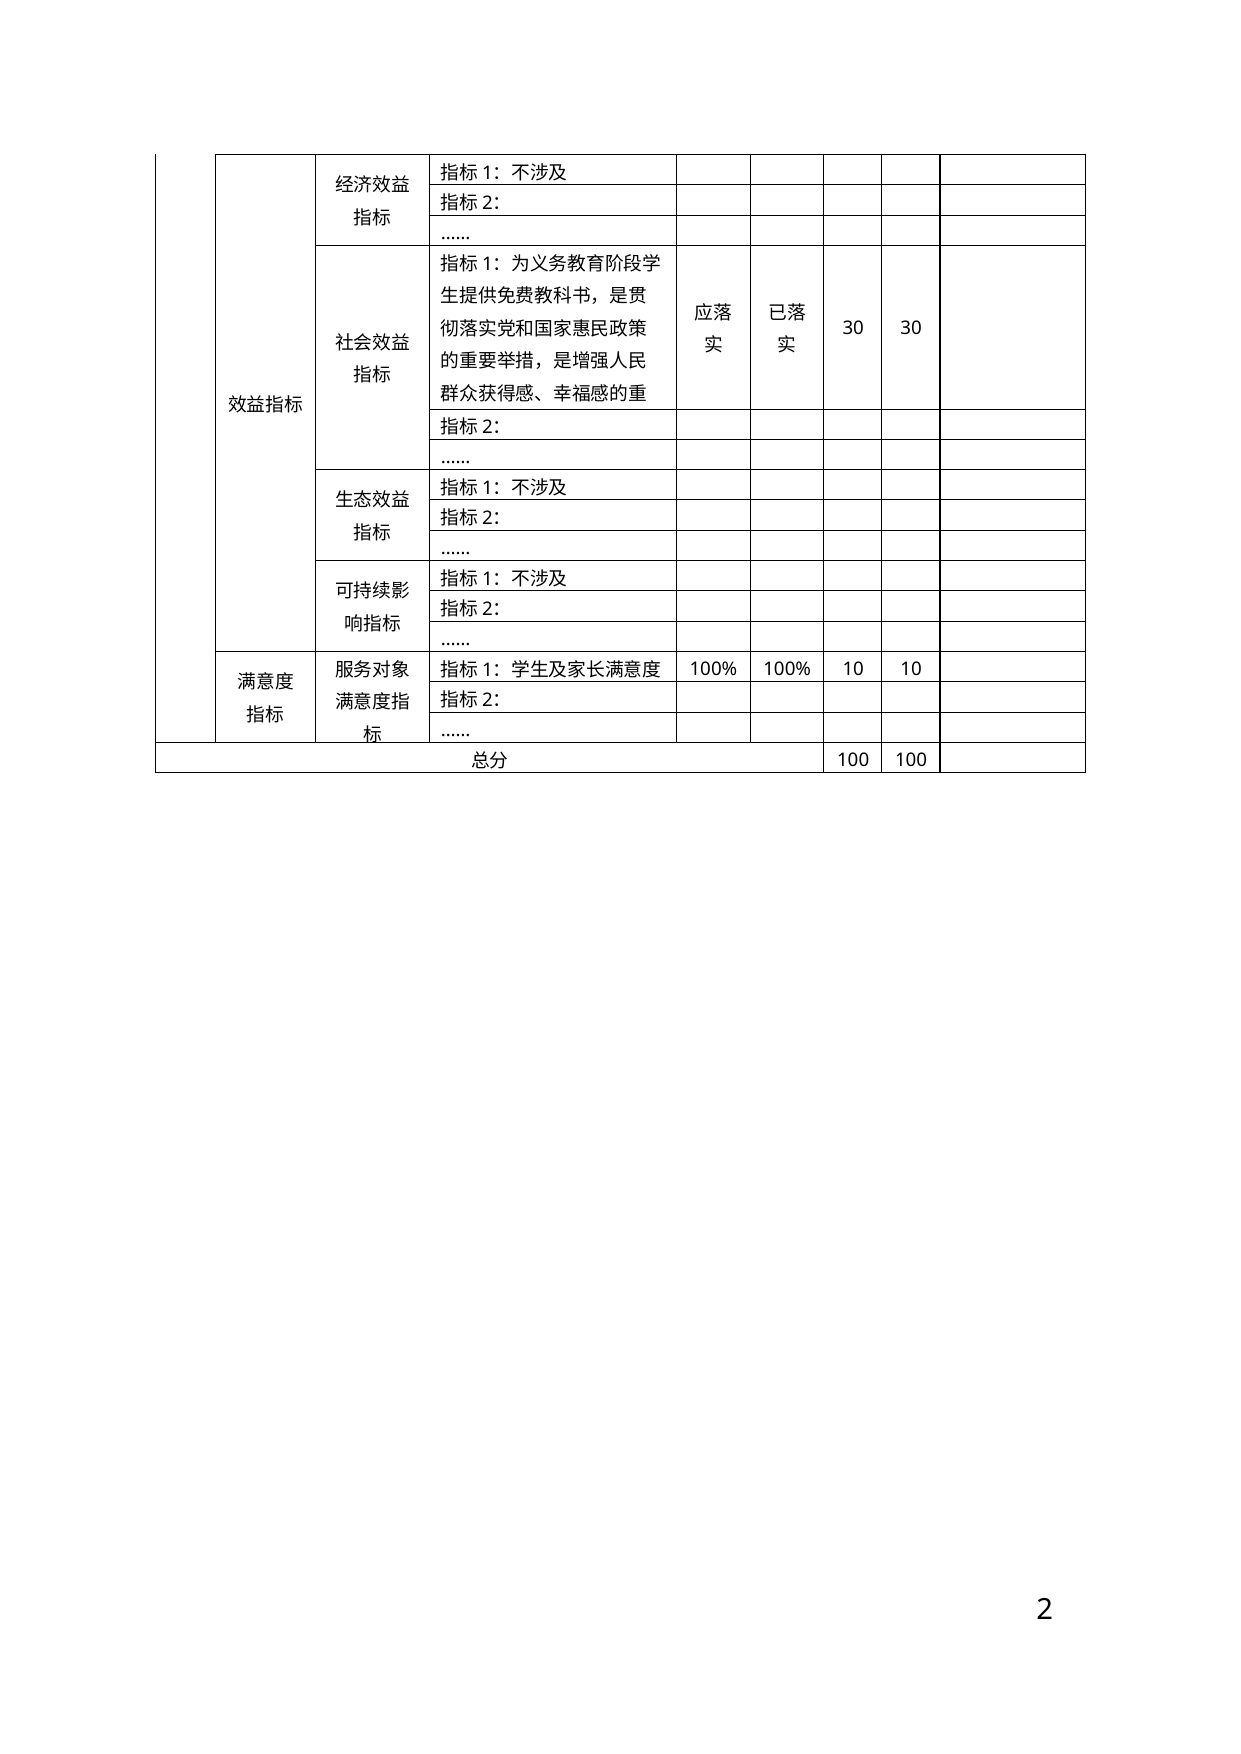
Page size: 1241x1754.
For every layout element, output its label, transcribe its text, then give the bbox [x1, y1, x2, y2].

table_cell 100 [824, 743, 881, 772]
table_cell [941, 682, 1085, 712]
table_cell [941, 216, 1085, 245]
table_cell [751, 500, 823, 530]
table_cell [882, 682, 939, 712]
table_cell [882, 470, 939, 499]
table_cell [824, 500, 881, 530]
table_cell [824, 713, 881, 742]
table_cell 30 [882, 246, 939, 408]
table_cell 应落实 [677, 246, 750, 408]
table_cell [677, 470, 750, 499]
table_cell 10 [824, 652, 881, 681]
table_cell [677, 216, 750, 245]
table_cell [751, 591, 823, 621]
table_cell 满意度 指标 [216, 652, 315, 742]
table_cell 服务对象满意度指标 [316, 652, 429, 742]
table_cell [941, 410, 1085, 439]
table_cell [882, 500, 939, 530]
table_cell [824, 470, 881, 499]
table_cell [751, 682, 823, 712]
table_cell [882, 531, 939, 560]
table_cell [751, 440, 823, 469]
table_cell 已落实 [751, 246, 823, 408]
table_cell [751, 622, 823, 651]
table_cell [677, 561, 750, 590]
table_cell [941, 652, 1085, 681]
table_cell …… [430, 531, 676, 560]
table_cell [677, 713, 750, 742]
table_cell [751, 713, 823, 742]
table_cell 效益指标 [216, 155, 315, 651]
table_cell 总分 [156, 743, 823, 772]
table_cell [677, 531, 750, 560]
table_cell [941, 185, 1085, 214]
table_cell [824, 622, 881, 651]
table_cell [677, 440, 750, 469]
table_cell [824, 531, 881, 560]
table_cell [941, 246, 1085, 408]
table_cell 经济效益 指标 [316, 155, 429, 245]
table_cell 指标1：为义务教育阶段学生提供免费教科书，是贯彻落实党和国家惠民政策的重要举措，是增强人民群众获得感、幸福感的重要方式。 [430, 246, 676, 408]
table_cell [882, 185, 939, 214]
table_cell [941, 591, 1085, 621]
table_cell 指标1：不涉及 [430, 155, 676, 184]
table_cell [751, 216, 823, 245]
table_cell [824, 155, 881, 184]
table_cell 指标2： [430, 682, 676, 712]
table_cell [941, 470, 1085, 499]
table_cell …… [430, 713, 676, 742]
table_cell [751, 470, 823, 499]
table_cell 10 [882, 652, 939, 681]
table_cell 指标2： [430, 410, 676, 439]
table_cell [824, 682, 881, 712]
table_cell [824, 440, 881, 469]
table_cell [751, 561, 823, 590]
table_cell 指标2： [430, 591, 676, 621]
table_cell [941, 561, 1085, 590]
table_cell [882, 216, 939, 245]
table_cell [941, 713, 1085, 742]
table_cell [677, 410, 750, 439]
table_cell …… [430, 622, 676, 651]
table_cell 社会效益 指标 [316, 246, 429, 469]
table_cell [824, 410, 881, 439]
table_cell [677, 185, 750, 214]
table_cell 指标2： [430, 500, 676, 530]
table_cell [882, 591, 939, 621]
table_cell 指标1：不涉及 [430, 561, 676, 590]
table_cell [941, 743, 1085, 772]
table_cell [751, 531, 823, 560]
table_cell 30 [824, 246, 881, 408]
table_cell …… [430, 216, 676, 245]
table_cell [882, 440, 939, 469]
table_cell …… [430, 440, 676, 469]
table_cell [941, 500, 1085, 530]
table_cell 指标1：不涉及 [430, 470, 676, 499]
table_cell [751, 410, 823, 439]
table_cell 100 [882, 743, 939, 772]
table_cell 指标2： [430, 185, 676, 214]
table_cell [824, 591, 881, 621]
table_cell [824, 185, 881, 214]
table_cell [941, 440, 1085, 469]
table_cell [824, 561, 881, 590]
table_cell [882, 155, 939, 184]
table_cell [751, 185, 823, 214]
table_cell [824, 216, 881, 245]
table_cell [677, 500, 750, 530]
table_cell [882, 713, 939, 742]
table_cell [941, 622, 1085, 651]
table_cell [941, 155, 1085, 184]
table_cell 100% [677, 652, 750, 681]
table_cell 100% [751, 652, 823, 681]
table_cell [677, 591, 750, 621]
table_cell [882, 410, 939, 439]
table_cell 指标1：学生及家长满意度 [430, 652, 676, 681]
table_cell [677, 682, 750, 712]
table_cell [882, 622, 939, 651]
table_cell 可持续影响指标 [316, 561, 429, 651]
table_cell [677, 622, 750, 651]
table_cell [677, 155, 750, 184]
table_cell 生态效益 指标 [316, 470, 429, 560]
table_cell [882, 561, 939, 590]
table_cell [751, 155, 823, 184]
table_cell [941, 531, 1085, 560]
